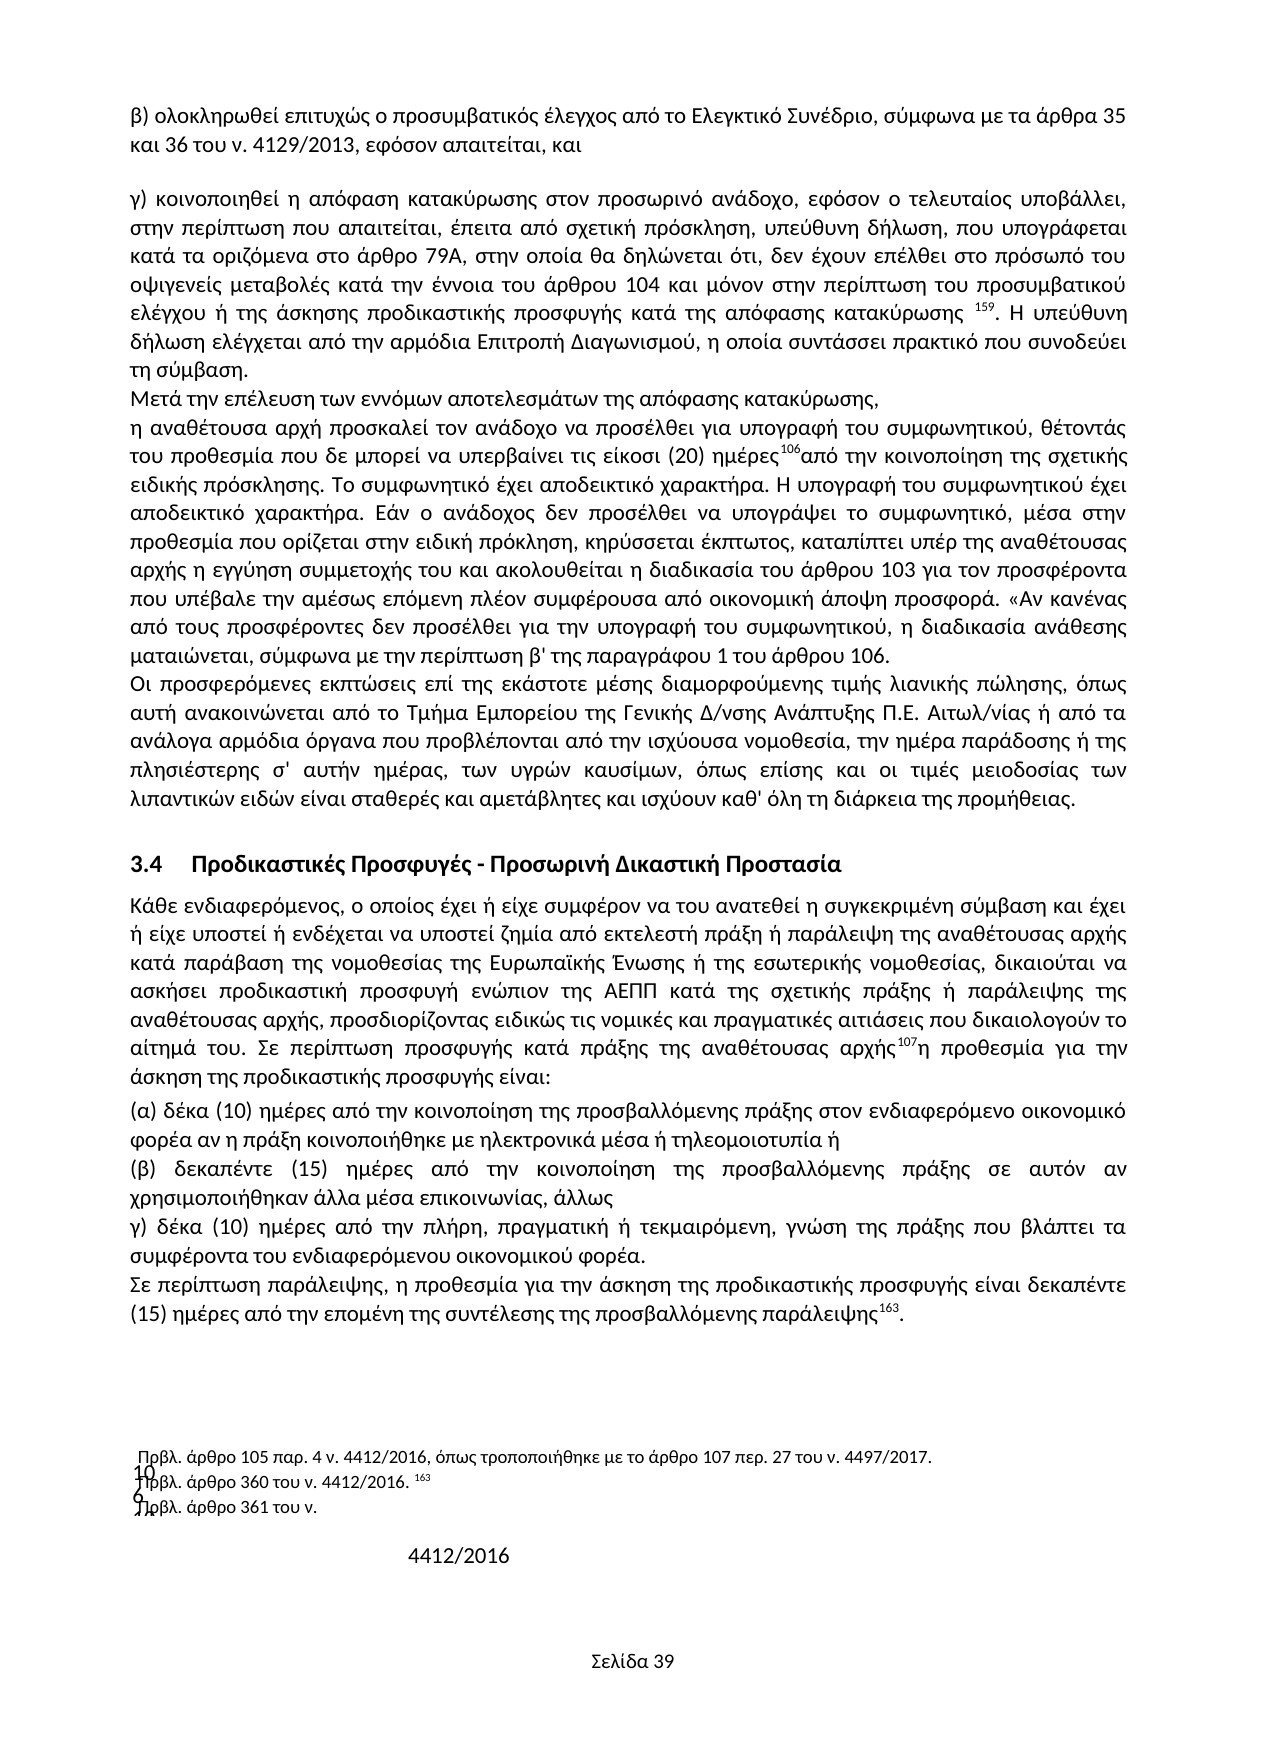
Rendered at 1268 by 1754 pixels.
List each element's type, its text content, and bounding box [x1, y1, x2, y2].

text Κάθε ενδιαφερόμενος, ο οποίος έχει ή είχε συμφέρον να του ανατεθεί η συγκεκριμένη σύμβαση και έχει ή είχε υποστεί ή ενδέχεται να υποστεί ζημία από εκτελεστή πράξη ή παράλειψη της αναθέτουσας αρχής κατά παράβαση της νομοθεσίας της Ευρωπαϊκής Ένωσης ή της εσωτερικής νομοθεσίας, δικαιούται να ασκήσει προδικαστική προσφυγή ενώπιον της ΑΕΠΠ κατά της σχετικής πράξης ή παράλειψης της αναθέτουσας αρχής, προσδιορίζοντας ειδικώς τις νομικές και πραγματικές αιτιάσεις που δικαιολογούν το αίτημά του. Σε περίπτωση προσφυγής κατά πράξης της αναθέτουσας αρχής107η προθεσμία για την άσκηση της προδικαστικής προσφυγής είναι: [130, 890, 1128, 1090]
text 4412/2016 [408, 1545, 530, 1568]
text Σε περίπτωση παράλειψης, η προθεσμία για την άσκηση της προδικαστικής προσφυγής είναι δεκαπέντε (15) ημέρες από την επομένη της συντέλεσης της προσβαλλόμενης παράλειψης163. [130, 1269, 1128, 1327]
text γ) δέκα (10) ημέρες από την πλήρη, πραγματική ή τεκμαιρόμενη, γνώση της πράξης που βλάπτει τα συμφέροντα του ενδιαφερόμενου οικονομικού φορέα. [130, 1212, 1128, 1269]
text β) ολοκληρωθεί επιτυχώς ο προσυμβατικός έλεγχος από το Ελεγκτικό Συνέδριο, σύμφωνα με τα άρθρα 35 και 36 του ν. 4129/2013, εφόσον απαιτείται, και [130, 100, 1128, 158]
text γ) κοινοποιηθεί η απόφαση κατακύρωσης στον προσωρινό ανάδοχο, εφόσον ο τελευταίος υποβάλλει, στην περίπτωση που απαιτείται, έπειτα από σχετική πρόσκληση, υπεύθυνη δήλωση, που υπογράφεται κατά τα οριζόμενα στο άρθρο 79Α, στην οποία θα δηλώνεται ότι, δεν έχουν επέλθει στο πρόσωπό του οψιγενείς μεταβολές κατά την έννοια του άρθρου 104 και μόνον στην περίπτωση του προσυμβατικού ελέγχου ή της άσκησης προδικαστικής προσφυγής κατά της απόφασης κατακύρωσης 159. Η υπεύθυνη δήλωση ελέγχεται από την αρμόδια Επιτροπή Διαγωνισμού, η οποία συντάσσει πρακτικό που συνοδεύει τη σύμβαση. [130, 184, 1128, 383]
text (β) δεκαπέντε (15) ημέρες από την κοινοποίηση της προσβαλλόμενης πράξης σε αυτόν αν χρησιμοποιήθηκαν άλλα μέσα επικοινωνίας, άλλως [130, 1154, 1128, 1212]
subtitle Προδικαστικές Προσφυγές - Προσωρινή Δικαστική Προστασία [130, 852, 1128, 877]
text Πρβλ. άρθρο 105 παρ. 4 ν. 4412/2016, όπως τροποποιήθηκε με το άρθρο 107 περ. 27 του ν. 4497/2017. Πρβλ. άρθρο 360 του ν. 4412/2016. 163 Πρβλ. άρθρο 361 του ν. [138, 1444, 952, 1519]
text Οι προσφερόμενες εκπτώσεις επί της εκάστοτε μέσης διαμορφούμενης τιμής λιανικής πώλησης, όπως αυτή ανακοινώνεται από το Τμήμα Εμπορείου της Γενικής Δ/νσης Ανάπτυξης Π.Ε. Αιτωλ/νίας ή από τα ανάλογα αρμόδια όργανα που προβλέπονται από την ισχύουσα νομοθεσία, την ημέρα παράδοσης ή της πλησιέστερης σ' αυτήν ημέρας, των υγρών καυσίμων, όπως επίσης και οι τιμές μειοδοσίας των λιπαντικών ειδών είναι σταθερές και αμετάβλητες και ισχύουν καθ' όλη τη διάρκεια της προμήθειας. [130, 669, 1128, 812]
text (α) δέκα (10) ημέρες από την κοινοποίηση της προσβαλλόμενης πράξης στον ενδιαφερόμενο οικονομικό φορέα αν η πράξη κοινοποιήθηκε με ηλεκτρονικά μέσα ή τηλεομοιοτυπία ή [130, 1096, 1128, 1154]
text Μετά την επέλευση των εννόμων αποτελεσμάτων της απόφασης κατακύρωσης, [130, 383, 1128, 412]
text η αναθέτουσα αρχή προσκαλεί τον ανάδοχο να προσέλθει για υπογραφή του συμφωνητικού, θέτοντάς του προθεσμία που δε μπορεί να υπερβαίνει τις είκοσι (20) ημέρες106από την κοινοποίηση της σχετικής ειδικής πρόσκλησης. Το συμφωνητικό έχει αποδεικτικό χαρακτήρα. Η υπογραφή του συμφωνητικού έχει αποδεικτικό χαρακτήρα. Εάν ο ανάδοχος δεν προσέλθει να υπογράψει το συμφωνητικό, μέσα στην προθεσμία που ορίζεται στην ειδική πρόκληση, κηρύσσεται έκπτωτος, καταπίπτει υπέρ της αναθέτουσας αρχής η εγγύηση συμμετοχής του και ακολουθείται η διαδικασία του άρθρου 103 για τον προσφέροντα που υπέβαλε την αμέσως επόμενη πλέον συμφέρουσα από οικονομική άποψη προσφορά. «Αν κανένας από τους προσφέροντες δεν προσέλθει για την υπογραφή του συμφωνητικού, η διαδικασία ανάθεσης ματαιώνεται, σύμφωνα με την περίπτωση β' της παραγράφου 1 του άρθρου 106. [130, 412, 1128, 669]
text Σελίδα 39 [591, 1652, 674, 1673]
